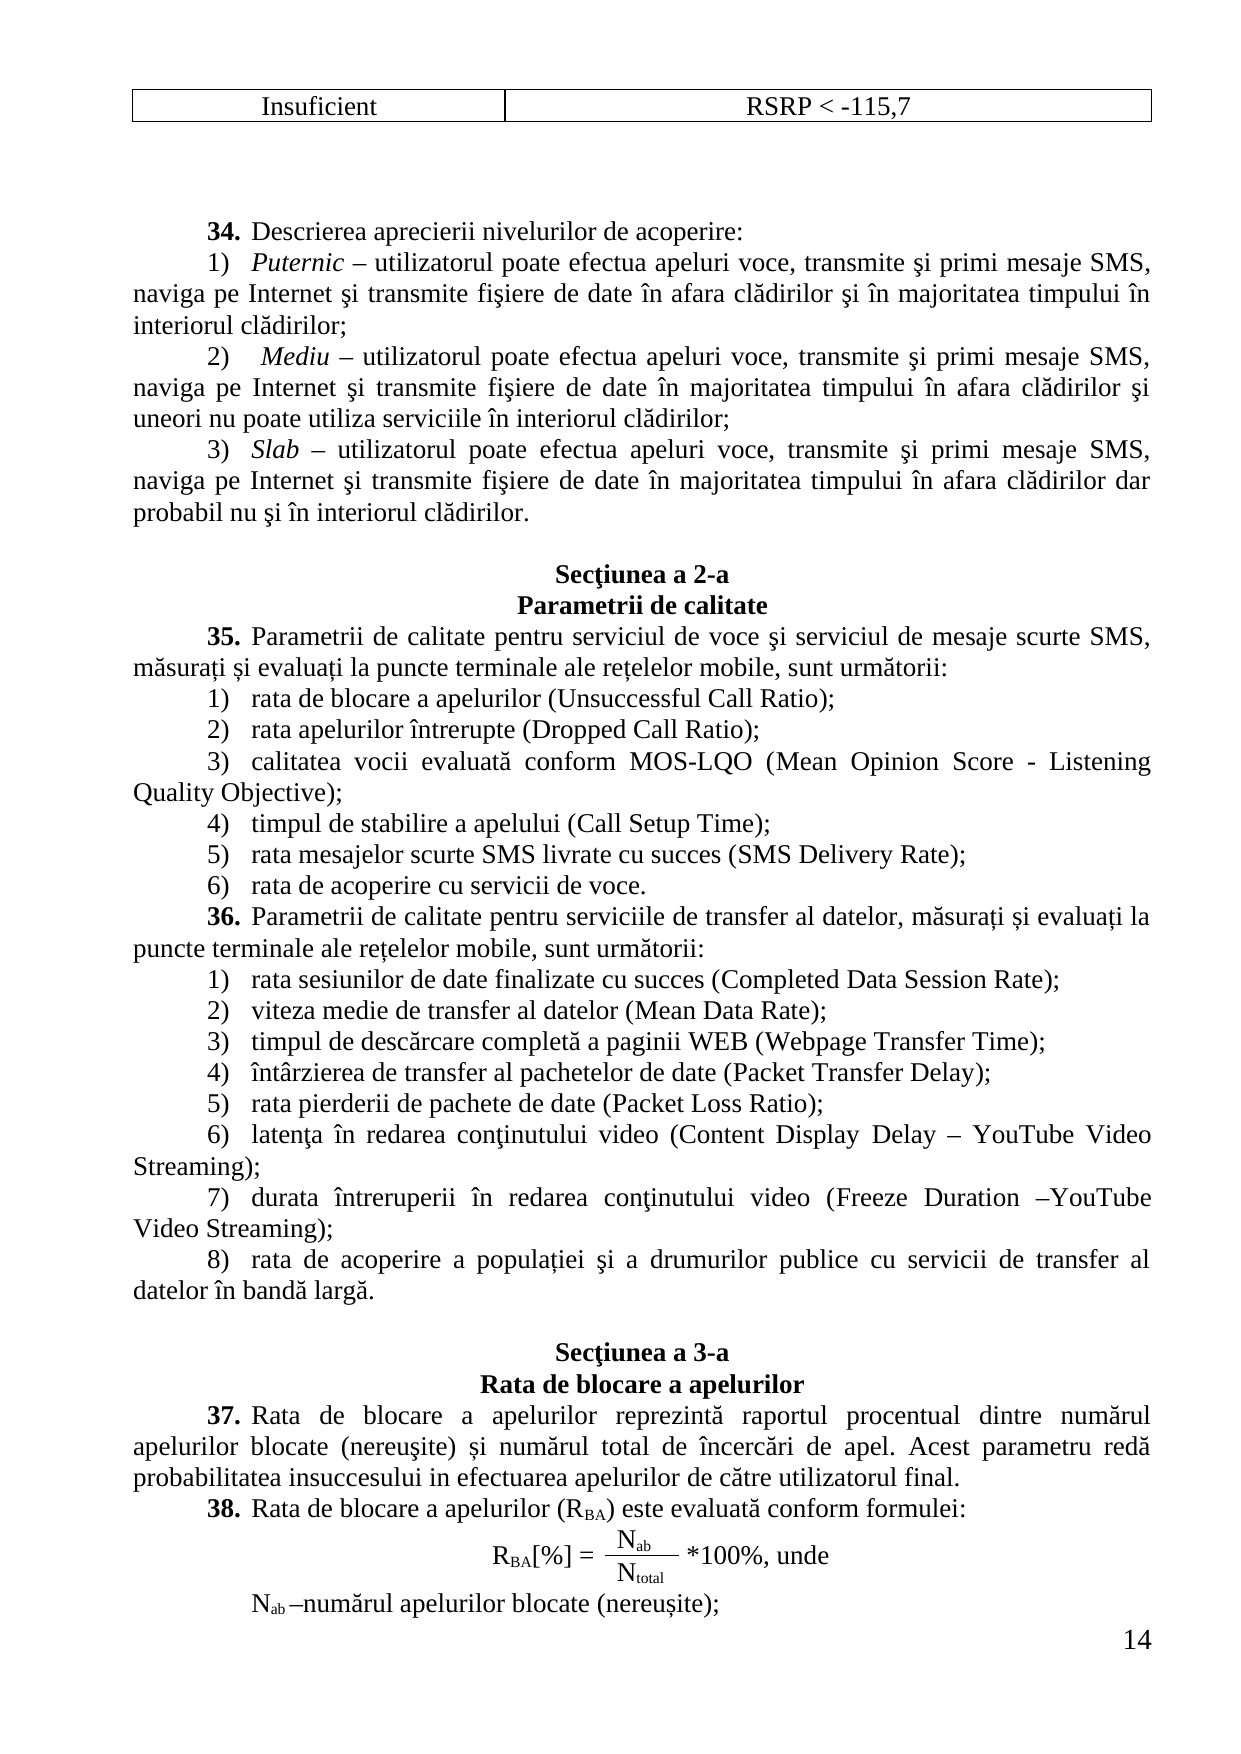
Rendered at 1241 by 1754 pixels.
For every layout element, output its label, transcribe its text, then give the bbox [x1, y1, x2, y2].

list Mediu – utilizatorul poate efectua apeluri voce, transmite şi primi mesaje SMS, naviga pe Internet şi transmite fişiere de date în majoritatea timpului în afara clădirilor şi uneori nu poate utiliza serviciile în interiorul clădirilor; [133, 340, 1152, 433]
list timpul de stabilire a apelului (Call Setup Time); [133, 807, 1152, 838]
list Slab – utilizatorul poate efectua apeluri voce, transmite şi primi mesaje SMS, naviga pe Internet şi transmite fişiere de date în majoritatea timpului în afara clădirilor dar probabil nu şi în interiorul clădirilor. [133, 433, 1152, 527]
text Secţiunea a 2-a [133, 558, 1152, 589]
text Nab –numărul apelurilor blocate (nereușite); [207, 1587, 1152, 1618]
list latenţa în redarea conţinutului video (Content Display Delay – YouTube Video Streaming); [133, 1118, 1152, 1181]
list calitatea vocii evaluată conform MOS-LQO (Mean Opinion Score - Listening Quality Objective); [133, 745, 1152, 807]
list Secţiunea a 3-a [133, 1337, 1152, 1368]
list Rata de blocare a apelurilor (RBA) este evaluată conform formulei: [133, 1492, 1152, 1523]
table_header RBA[%] = [207, 1524, 605, 1587]
list rata apelurilor întrerupte (Dropped Call Ratio); [207, 714, 1152, 745]
list Parametrii de calitate pentru serviciile de transfer al datelor, măsurați și evaluați la puncte terminale ale rețelelor mobile, sunt următorii: [133, 901, 1152, 963]
list rata de acoperire a populației şi a drumurilor publice cu servicii de transfer al datelor în bandă largă. [133, 1243, 1152, 1305]
table_cell RSRP < -115,7 [506, 90, 1151, 121]
table_cell Insuficient [133, 90, 504, 121]
list Rata de blocare a apelurilor [133, 1368, 1152, 1399]
list rata de blocare a apelurilor (Unsuccessful Call Ratio); [207, 682, 1152, 714]
list rata mesajelor scurte SMS livrate cu succes (SMS Delivery Rate); [207, 838, 1152, 869]
table_header *100%, unde [679, 1524, 1019, 1587]
text Parametrii de calitate [133, 589, 1152, 620]
list Descrierea aprecierii nivelurilor de acoperire: [133, 215, 1152, 246]
table_header Nab [605, 1524, 679, 1554]
list rata pierderii de pachete de date (Packet Loss Ratio); [207, 1087, 1152, 1118]
list timpul de descărcare completă a paginii WEB (Webpage Transfer Time); [207, 1025, 1152, 1056]
list viteza medie de transfer al datelor (Mean Data Rate); [207, 994, 1152, 1025]
list Puternic – utilizatorul poate efectua apeluri voce, transmite şi primi mesaje SMS, naviga pe Internet şi transmite fişiere de date în afara clădirilor şi în majoritatea timpului în interiorul clădirilor; [133, 246, 1152, 340]
list întârzierea de transfer al pachetelor de date (Packet Transfer Delay); [207, 1056, 1152, 1087]
list Parametrii de calitate pentru serviciul de voce şi serviciul de mesaje scurte SMS, măsurați și evaluați la puncte terminale ale rețelelor mobile, sunt următorii: [133, 620, 1152, 682]
list Rata de blocare a apelurilor reprezintă raportul procentual dintre numărul apelurilor blocate (nereuşite) și numărul total de încercări de apel. Acest parametru redă probabilitatea insuccesului in efectuarea apelurilor de către utilizatorul final. [133, 1399, 1152, 1492]
list rata sesiunilor de date finalizate cu succes (Completed Data Session Rate); [133, 963, 1152, 994]
list durata întreruperii în redarea conţinutului video (Freeze Duration –YouTube Video Streaming); [133, 1181, 1152, 1243]
list rata de acoperire cu servicii de voce. [207, 869, 1152, 901]
table_cell Ntotal [605, 1556, 679, 1587]
